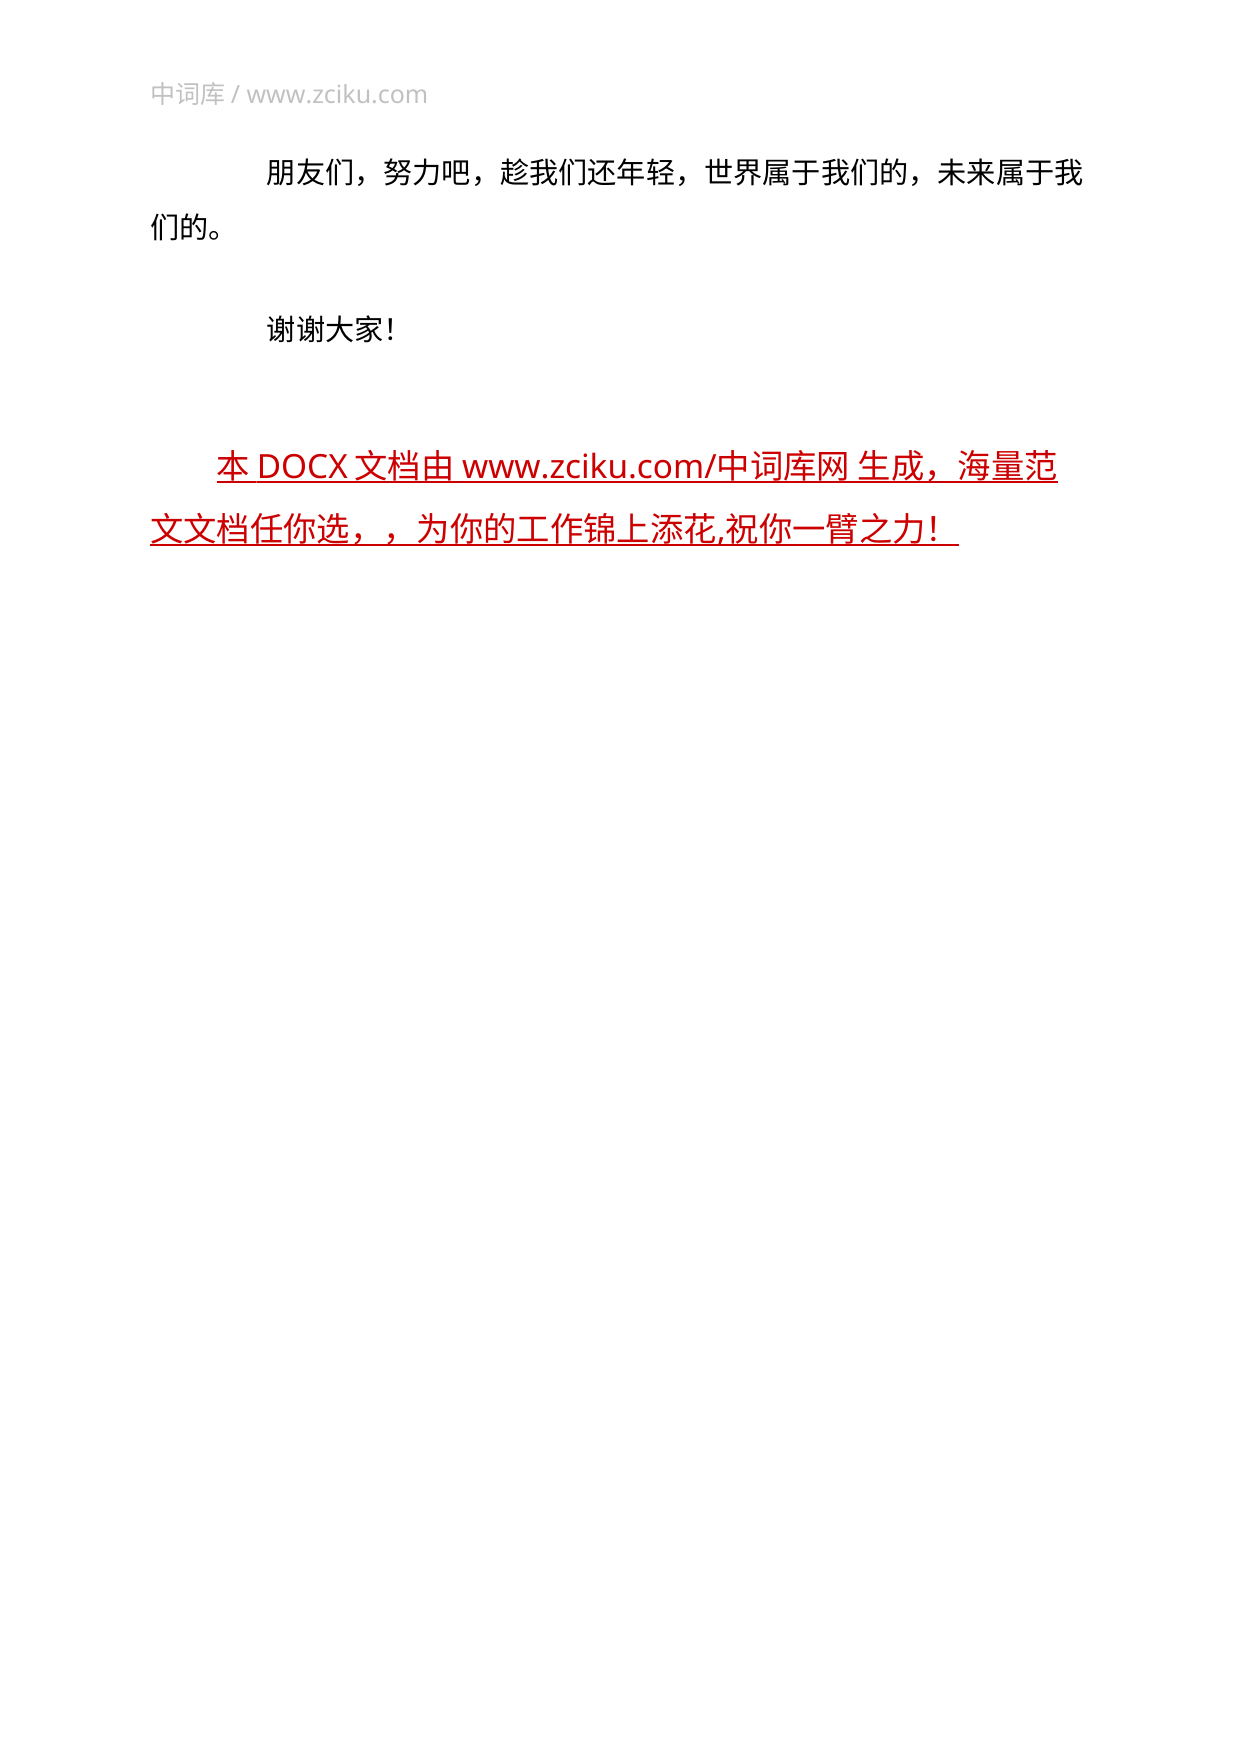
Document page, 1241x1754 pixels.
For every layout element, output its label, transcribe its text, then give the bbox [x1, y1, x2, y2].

text 谢谢大家！ [150, 307, 1090, 349]
text 朋友们，努力吧，趁我们还年轻，世界属于我们的，未来属于我们的。 [150, 150, 1090, 247]
text 本DOCX文档由 www.zciku.com/中词库网 生成，海量范文文档任你选，，为你的工作锦上添花,祝你一臂之力！ [150, 440, 1090, 551]
